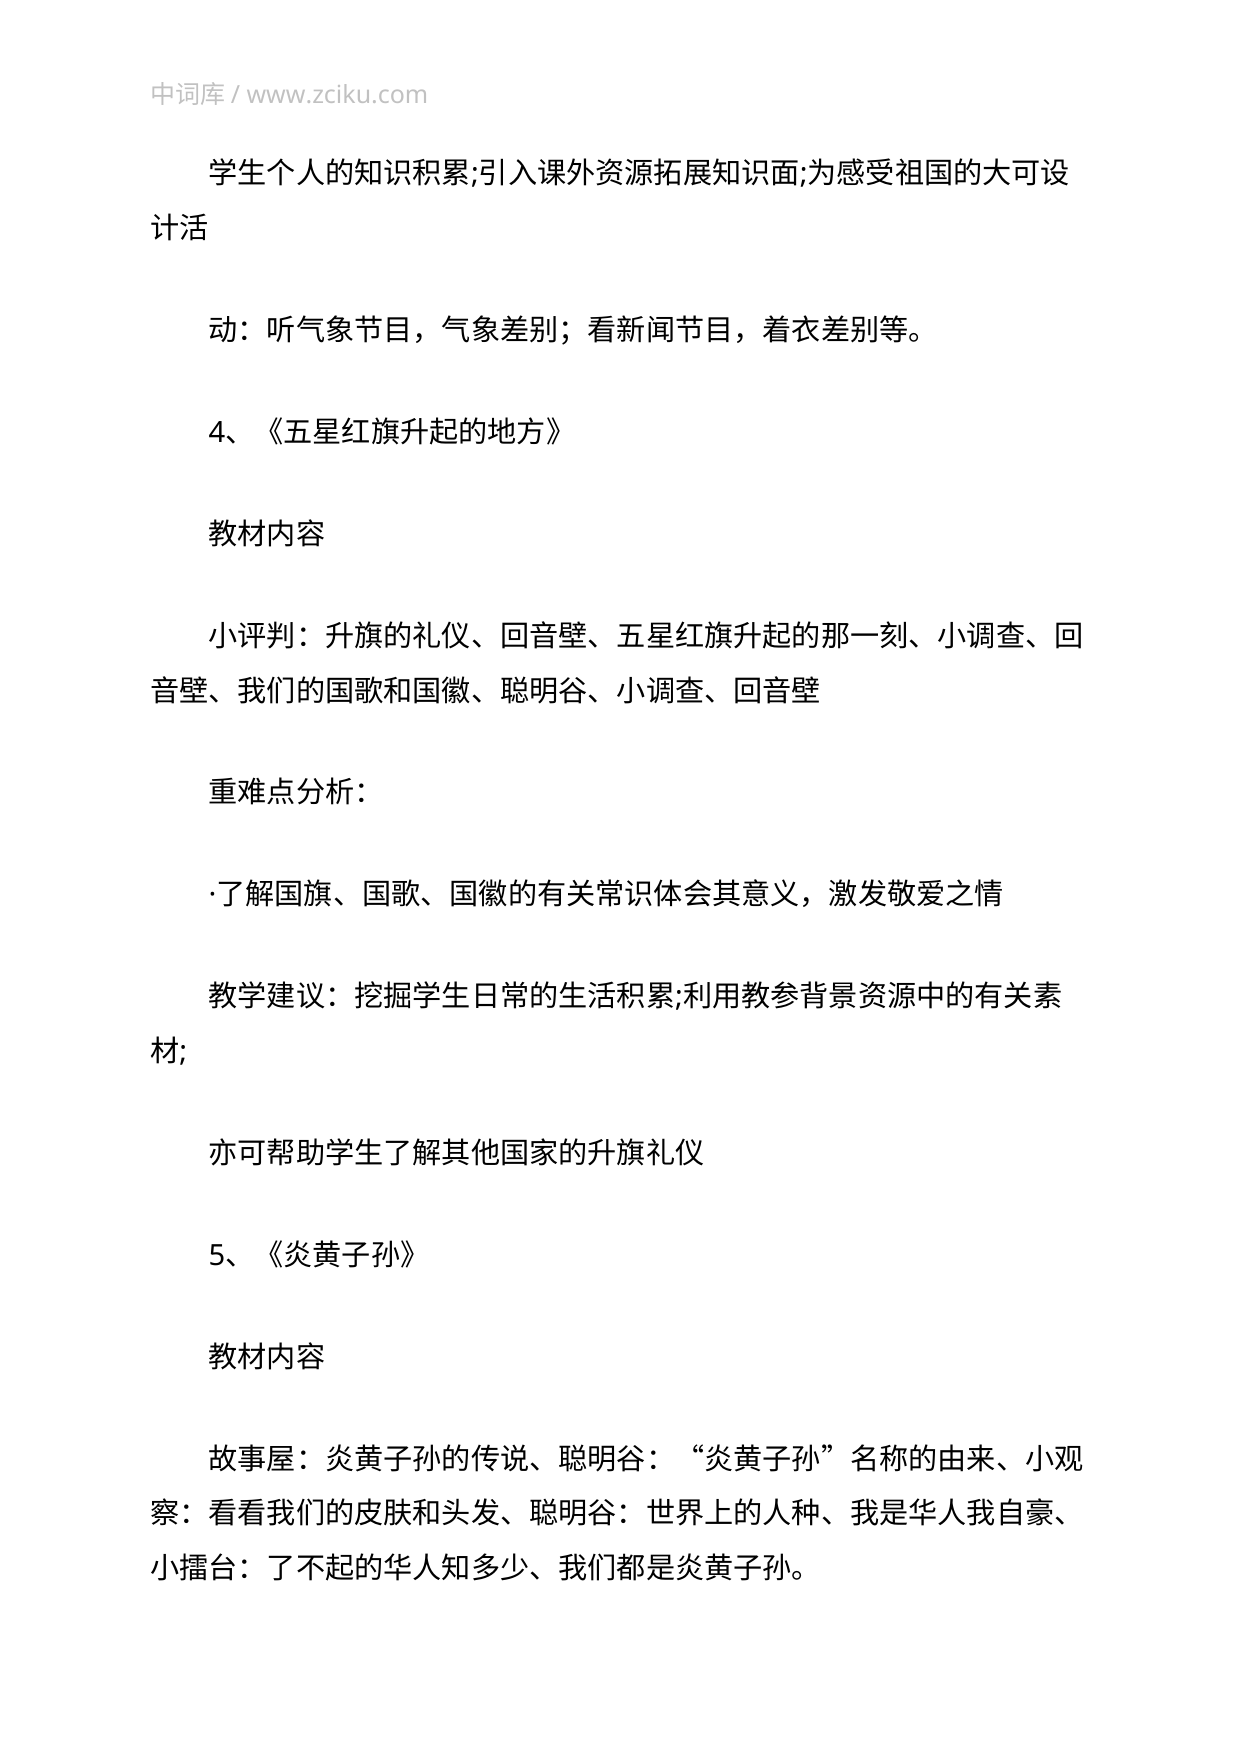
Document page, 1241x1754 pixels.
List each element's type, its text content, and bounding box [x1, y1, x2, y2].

text 小评判：升旗的礼仪、回音壁、五星红旗升起的那一刻、小调查、回音壁、我们的国歌和国徽、聪明谷、小调查、回音壁 [150, 612, 1090, 709]
text 教材内容 [150, 511, 1090, 553]
text 学生个人的知识积累;引入课外资源拓展知识面;为感受祖国的大可设计活 [150, 150, 1090, 247]
text 教学建议：挖掘学生日常的生活积累;利用教参背景资源中的有关素材; [150, 973, 1090, 1070]
text 故事屋：炎黄子孙的传说、聪明谷：“炎黄子孙”名称的由来、小观察：看看我们的皮肤和头发、聪明谷：世界上的人种、我是华人我自豪、小擂台：了不起的华人知多少、我们都是炎黄子孙。 [150, 1435, 1090, 1587]
text 4、《五星红旗升起的地方》 [150, 408, 1090, 451]
text 动：听气象节目，气象差别；看新闻节目，着衣差别等。 [150, 307, 1090, 349]
text 5、《炎黄子孙》 [150, 1231, 1090, 1274]
text 亦可帮助学生了解其他国家的升旗礼仪 [150, 1130, 1090, 1172]
text 重难点分析： [150, 769, 1090, 811]
text 教材内容 [150, 1333, 1090, 1376]
text ·了解国旗、国歌、国徽的有关常识体会其意义，激发敬爱之情 [150, 871, 1090, 913]
